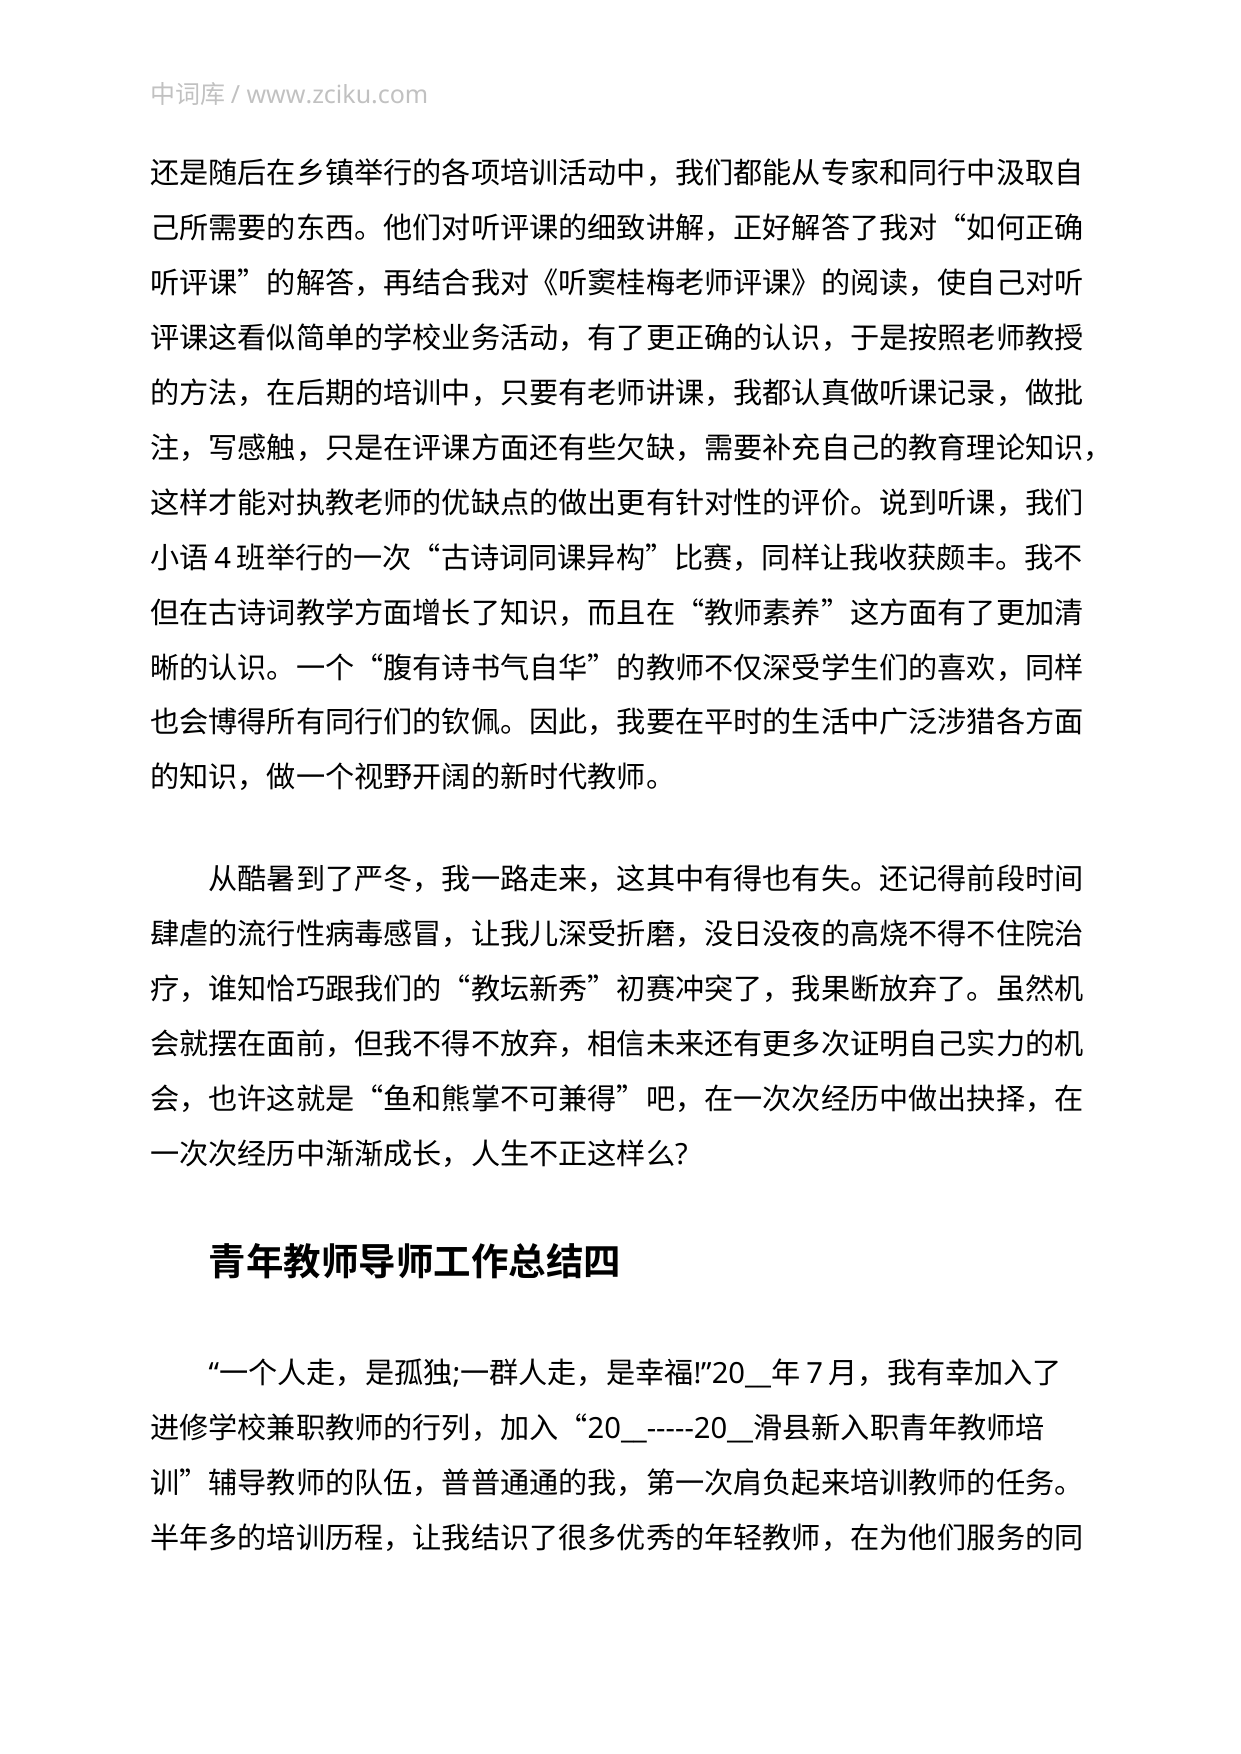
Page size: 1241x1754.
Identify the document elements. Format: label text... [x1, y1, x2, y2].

text 从酷暑到了严冬，我一路走来，这其中有得也有失。还记得前段时间肆虐的流行性病毒感冒，让我儿深受折磨，没日没夜的高烧不得不住院治疗，谁知恰巧跟我们的“教坛新秀”初赛冲突了，我果断放弃了。虽然机会就摆在面前，但我不得不放弃，相信未来还有更多次证明自己实力的机会，也许这就是“鱼和熊掌不可兼得”吧，在一次次经历中做出抉择，在一次次经历中渐渐成长，人生不正这样么? [150, 856, 1090, 1173]
text 青年教师导师工作总结四 [150, 1232, 1090, 1286]
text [150, 1349, 1090, 1557]
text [150, 150, 1090, 796]
